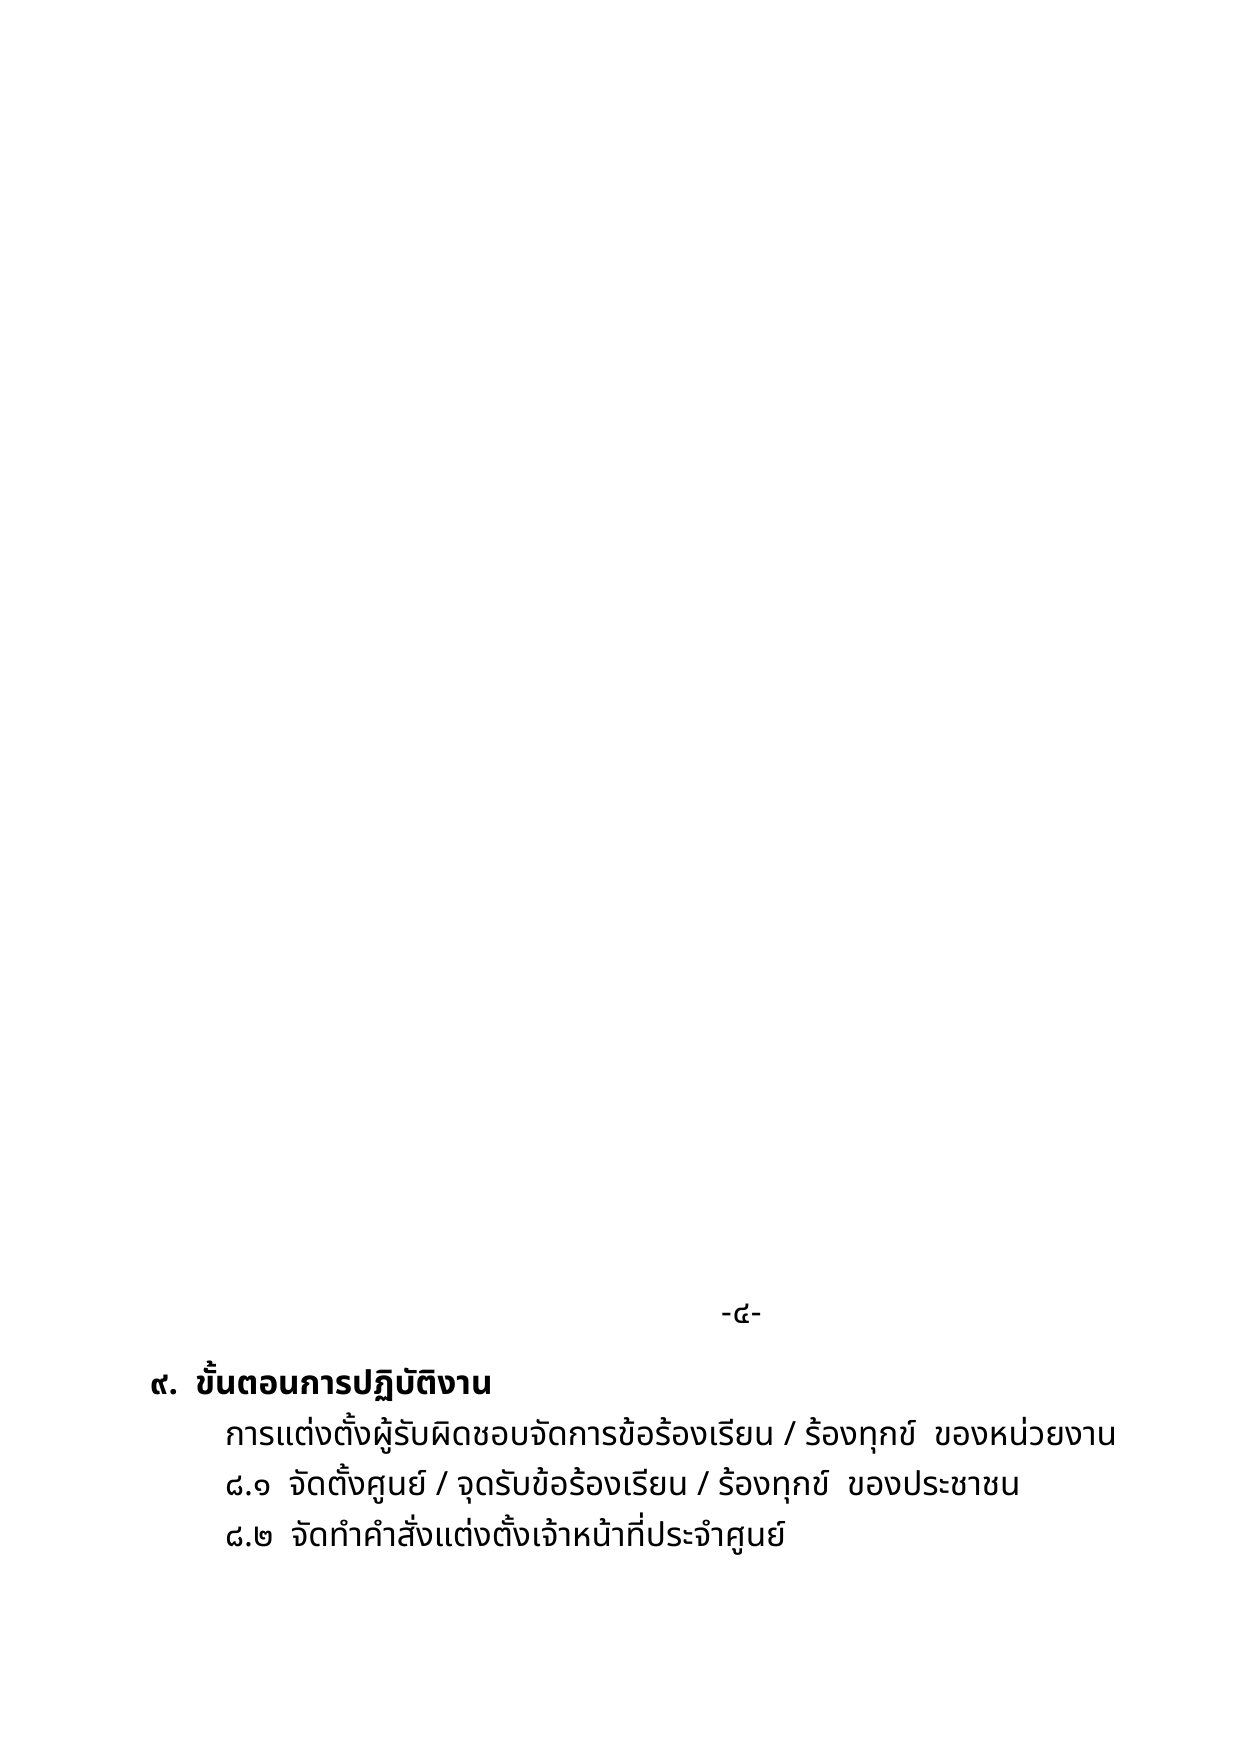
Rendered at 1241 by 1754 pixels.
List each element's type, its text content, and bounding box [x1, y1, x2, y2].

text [150, 1359, 1122, 1561]
text -๔- [150, 1288, 1122, 1339]
